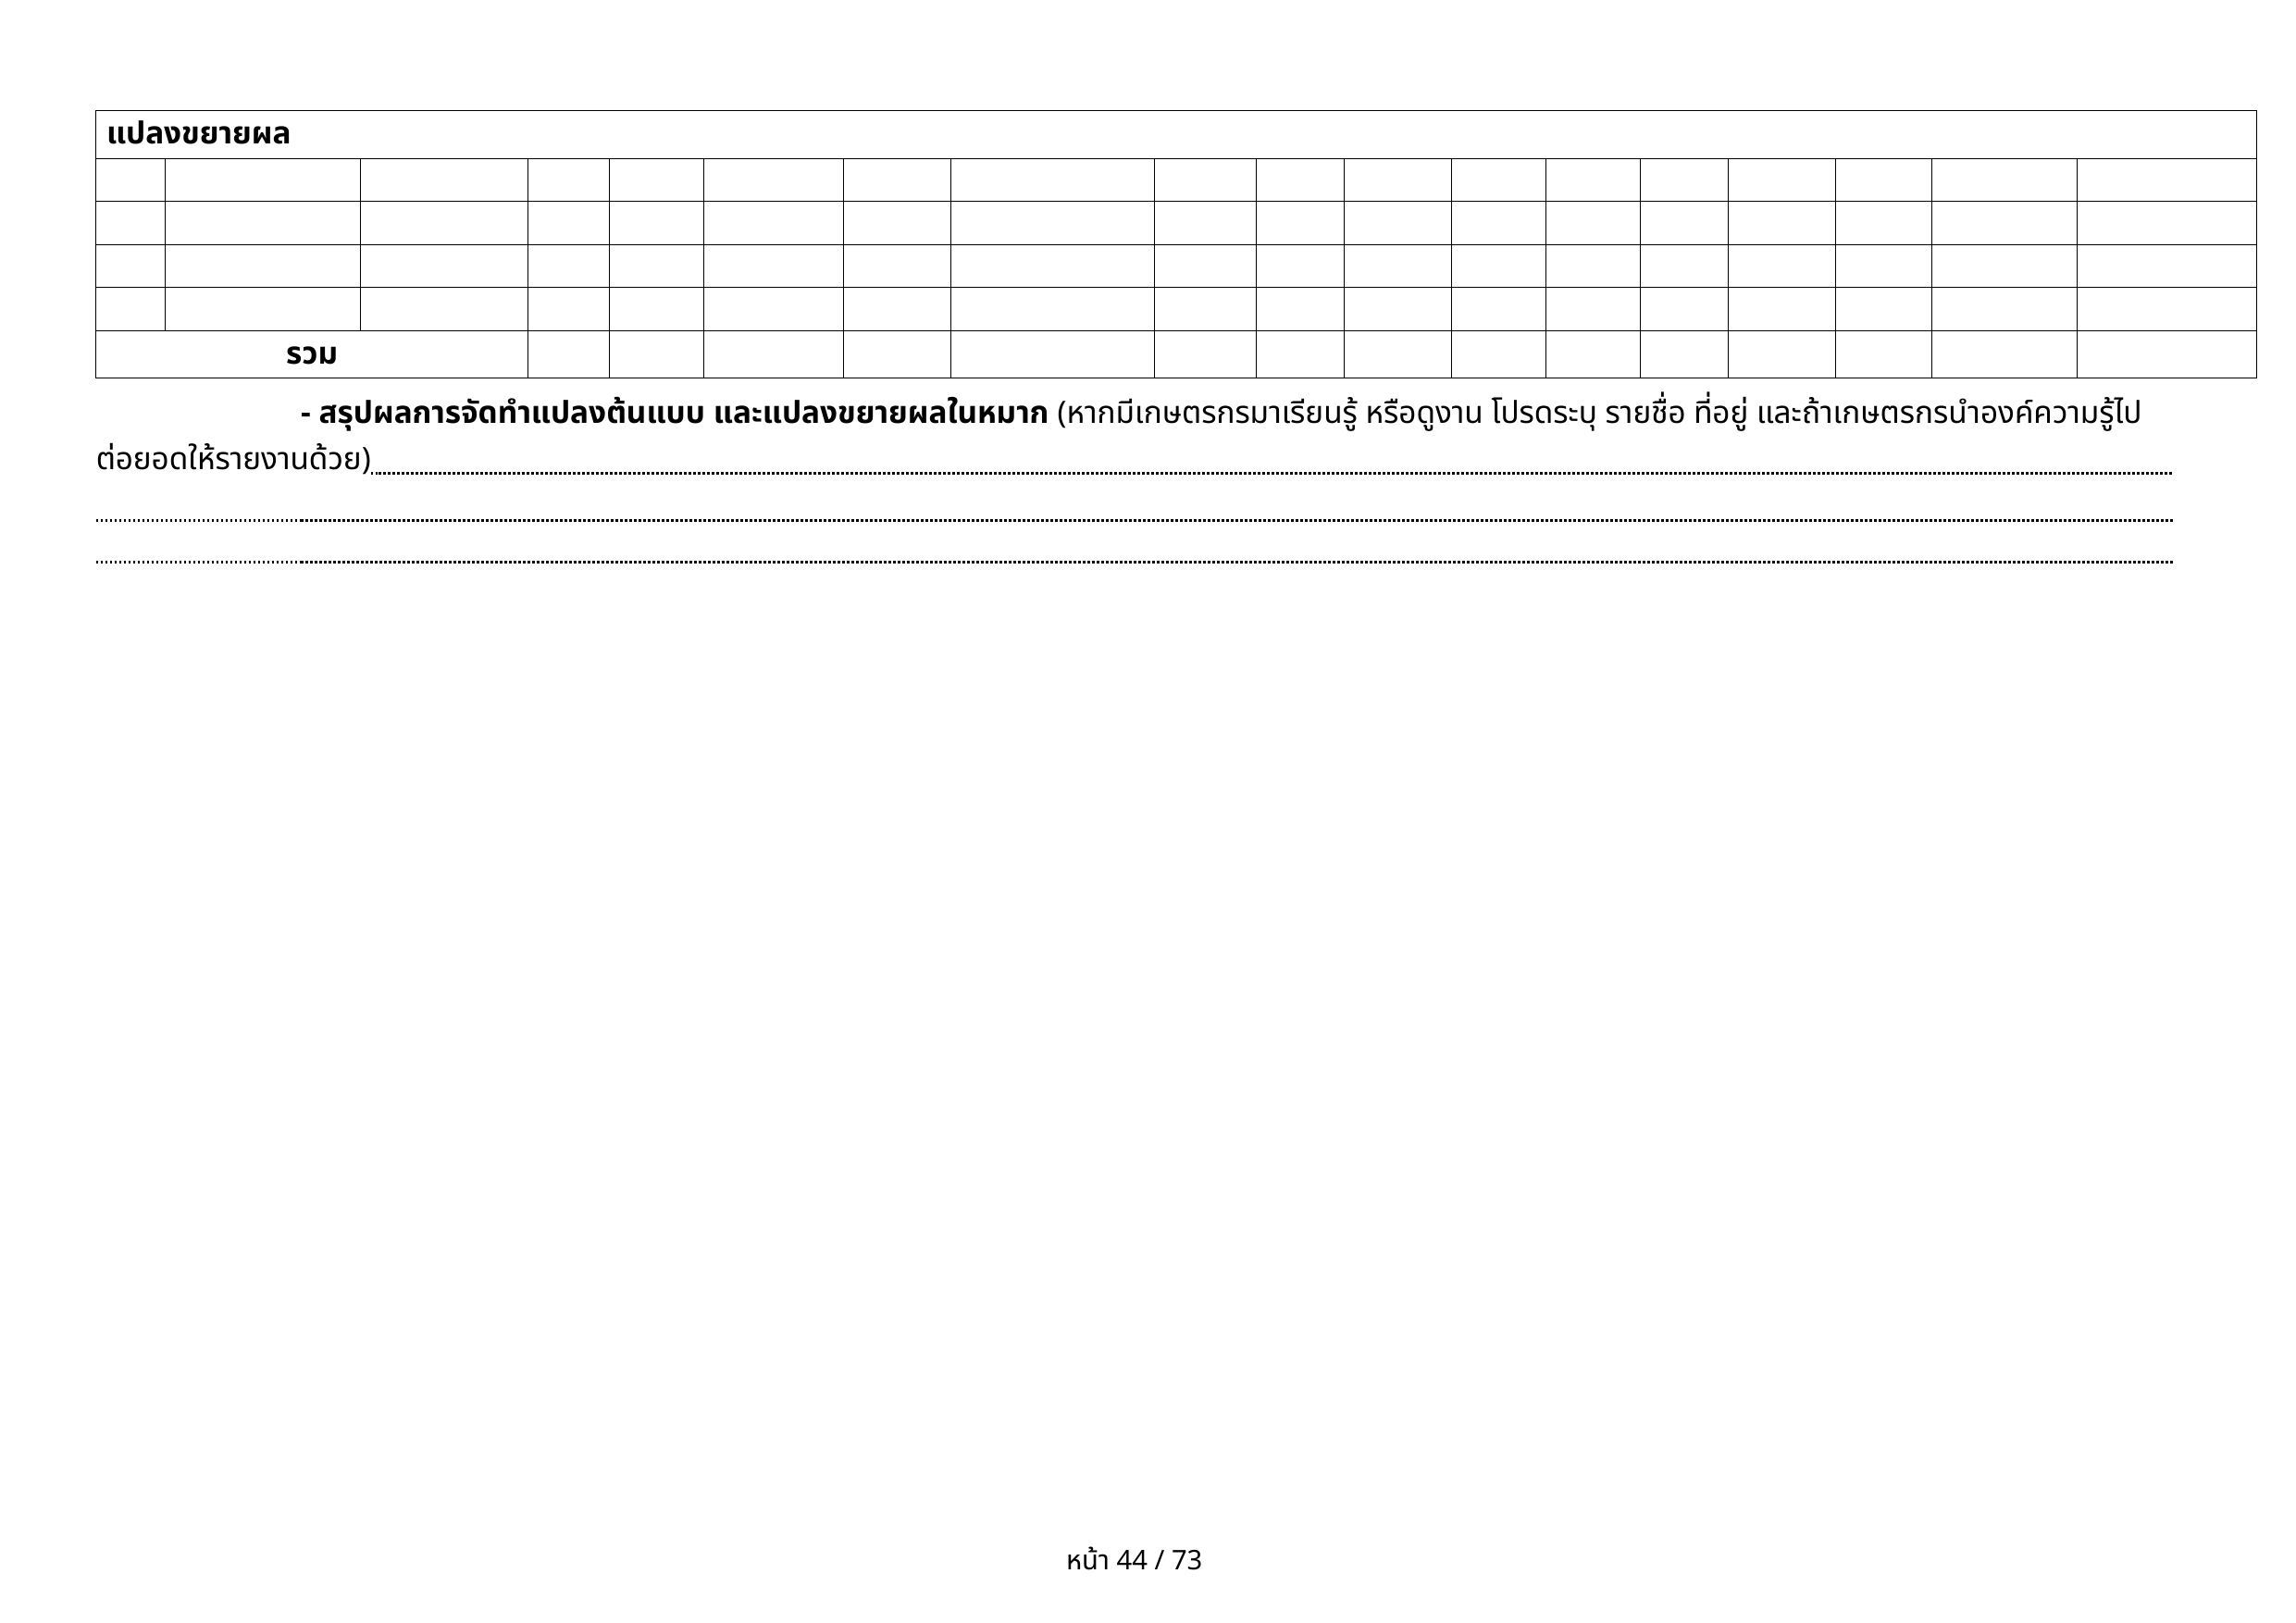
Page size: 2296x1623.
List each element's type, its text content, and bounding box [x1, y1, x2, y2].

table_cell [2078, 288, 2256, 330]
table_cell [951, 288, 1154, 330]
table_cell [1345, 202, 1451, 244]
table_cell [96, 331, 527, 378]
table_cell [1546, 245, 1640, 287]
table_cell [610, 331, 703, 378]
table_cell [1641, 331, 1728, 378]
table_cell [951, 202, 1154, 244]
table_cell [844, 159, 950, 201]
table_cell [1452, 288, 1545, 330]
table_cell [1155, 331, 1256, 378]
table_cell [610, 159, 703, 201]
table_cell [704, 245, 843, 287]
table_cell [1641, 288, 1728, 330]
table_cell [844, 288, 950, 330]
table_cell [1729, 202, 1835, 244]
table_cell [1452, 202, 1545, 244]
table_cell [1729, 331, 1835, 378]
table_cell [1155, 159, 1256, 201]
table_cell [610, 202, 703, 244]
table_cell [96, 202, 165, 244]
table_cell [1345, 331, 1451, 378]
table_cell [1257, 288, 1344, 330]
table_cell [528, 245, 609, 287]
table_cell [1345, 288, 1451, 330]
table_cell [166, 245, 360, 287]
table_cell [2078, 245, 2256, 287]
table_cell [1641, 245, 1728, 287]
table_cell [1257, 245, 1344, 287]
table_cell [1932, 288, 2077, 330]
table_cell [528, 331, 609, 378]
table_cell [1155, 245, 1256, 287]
text - สรุปผลการจัดทำแปลงต้นแบบ และแปลงขยายผลในหมาก (หากมีเกษตรกรมาเรียนรู้ หรือดูงาน โปรดระบุ รายชื่อ ที่อยู่ และถ้าเกษตรกรนำองค์ความรู้ไปต่อยอดให้รายงานด้วย) [95, 390, 2172, 568]
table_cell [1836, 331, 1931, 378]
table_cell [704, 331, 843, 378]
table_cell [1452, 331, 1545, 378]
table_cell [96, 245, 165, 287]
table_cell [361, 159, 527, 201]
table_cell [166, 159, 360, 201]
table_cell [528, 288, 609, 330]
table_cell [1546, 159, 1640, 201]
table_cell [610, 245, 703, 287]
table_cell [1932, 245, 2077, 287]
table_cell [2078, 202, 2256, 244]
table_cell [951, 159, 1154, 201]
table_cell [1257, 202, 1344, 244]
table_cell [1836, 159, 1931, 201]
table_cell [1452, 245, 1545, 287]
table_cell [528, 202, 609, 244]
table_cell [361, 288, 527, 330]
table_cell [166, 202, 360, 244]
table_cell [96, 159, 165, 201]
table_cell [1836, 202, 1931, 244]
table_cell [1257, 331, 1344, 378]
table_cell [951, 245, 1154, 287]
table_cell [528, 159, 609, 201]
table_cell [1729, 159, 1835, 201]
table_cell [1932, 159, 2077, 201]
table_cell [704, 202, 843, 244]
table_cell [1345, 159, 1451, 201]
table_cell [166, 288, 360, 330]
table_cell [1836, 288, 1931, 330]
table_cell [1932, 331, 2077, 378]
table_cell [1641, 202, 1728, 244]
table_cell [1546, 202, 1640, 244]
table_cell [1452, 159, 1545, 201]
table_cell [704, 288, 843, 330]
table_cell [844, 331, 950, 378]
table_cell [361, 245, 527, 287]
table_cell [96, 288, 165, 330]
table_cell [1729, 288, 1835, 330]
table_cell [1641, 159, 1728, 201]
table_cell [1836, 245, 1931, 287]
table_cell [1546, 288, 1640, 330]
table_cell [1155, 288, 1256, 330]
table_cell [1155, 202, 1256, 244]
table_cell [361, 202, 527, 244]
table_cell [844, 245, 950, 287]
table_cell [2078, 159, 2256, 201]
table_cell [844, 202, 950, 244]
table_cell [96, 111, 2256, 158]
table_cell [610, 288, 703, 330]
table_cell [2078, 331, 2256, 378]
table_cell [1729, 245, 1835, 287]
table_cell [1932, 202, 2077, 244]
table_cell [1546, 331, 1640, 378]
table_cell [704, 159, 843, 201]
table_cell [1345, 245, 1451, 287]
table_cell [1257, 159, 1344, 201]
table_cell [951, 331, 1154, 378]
